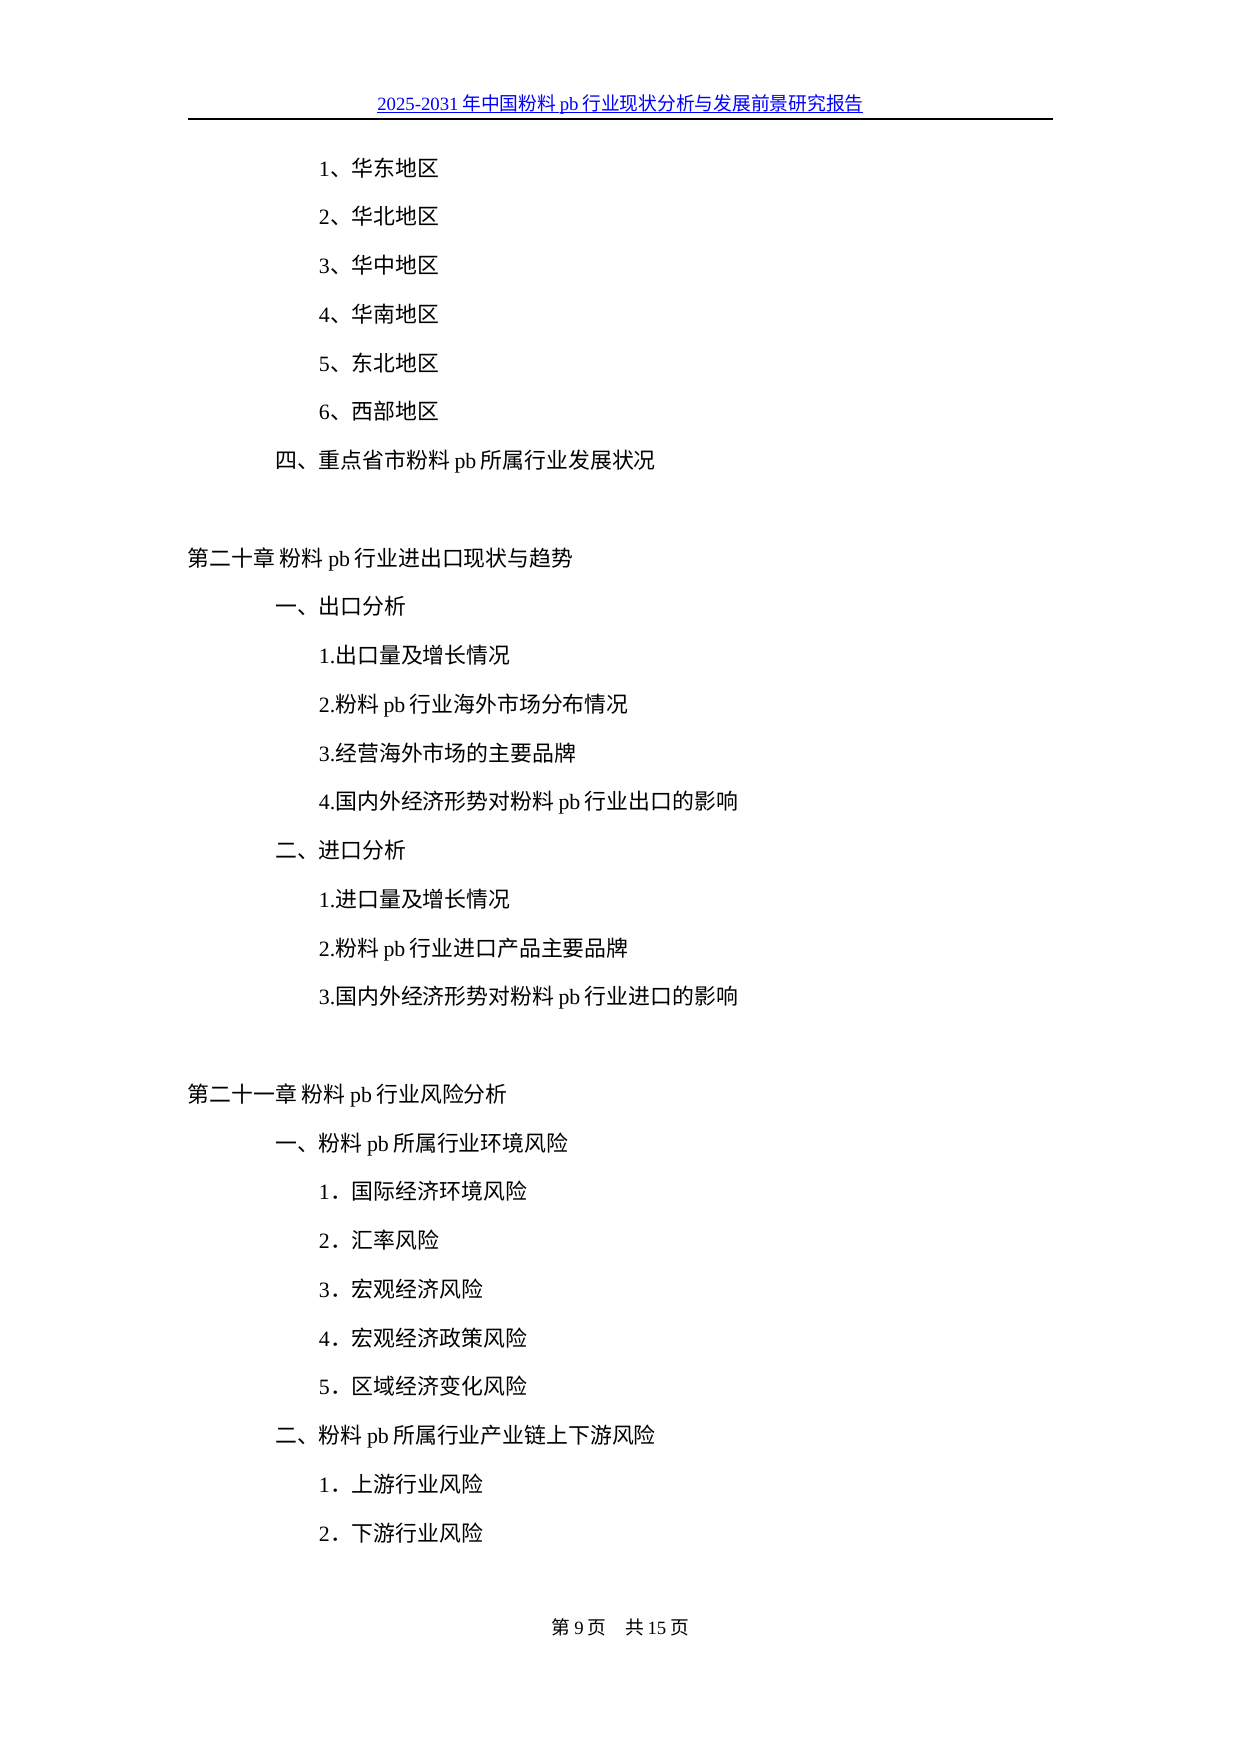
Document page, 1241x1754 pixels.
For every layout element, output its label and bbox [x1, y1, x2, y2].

text [187, 150, 1053, 1548]
